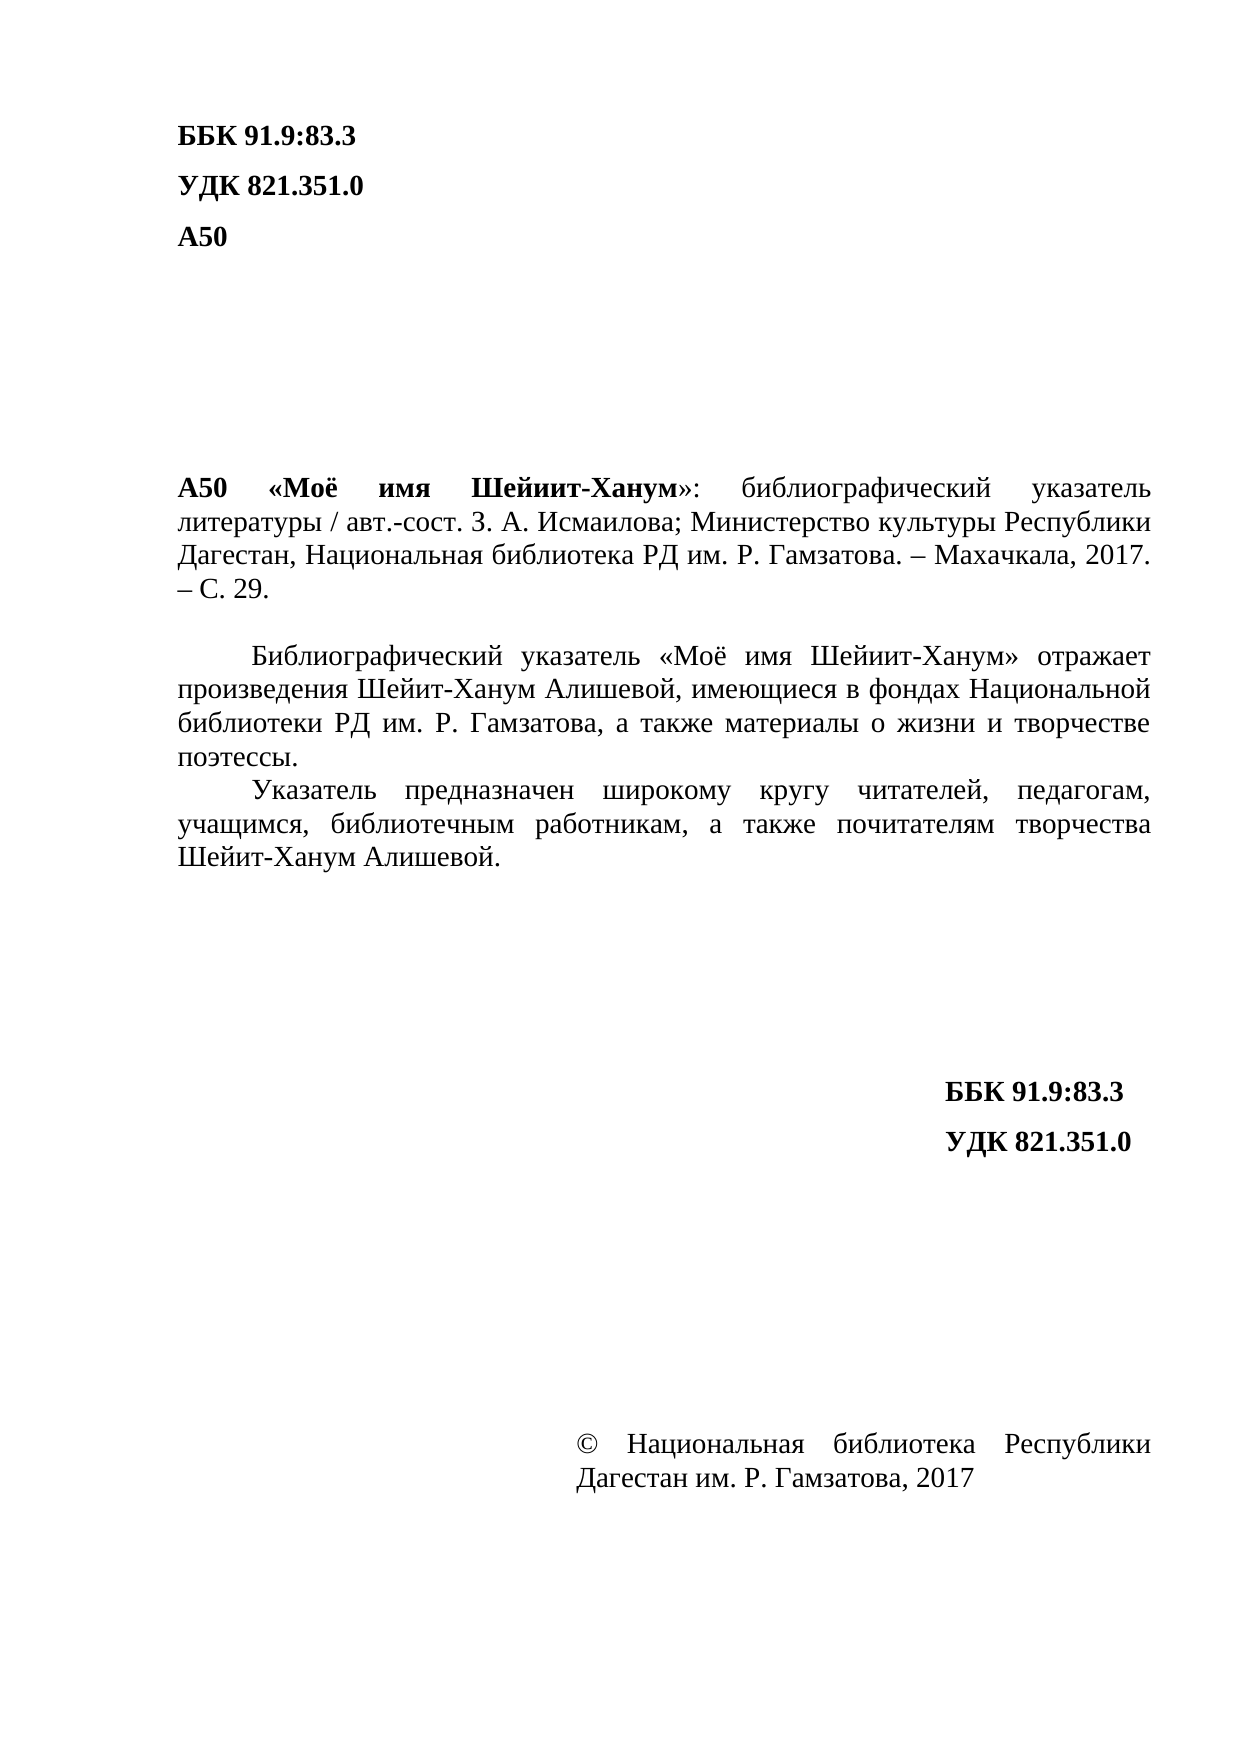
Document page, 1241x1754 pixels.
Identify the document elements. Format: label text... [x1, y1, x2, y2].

text А50 «Моё имя Шейиит-Ханум»: библиографический указатель литературы / авт.-сост. З. А. Исмаилова; Министерство культуры Республики Дагестан, Национальная библиотека РД им. Р. Гамзатова. – Махачкала, 2017. – С. 29. [177, 470, 1152, 604]
text УДК 821.351.0 [945, 1124, 1152, 1158]
text Библиографический указатель «Моё имя Шейиит-Ханум» отражает произведения Шейит-Ханум Алишевой, имеющиеся в фондах Национальной библиотеки РД им. Р. Гамзатова, а также материалы о жизни и творчестве поэтессы. [177, 638, 1152, 772]
text ББК 91.9:83.3 [177, 118, 1152, 152]
text УДК 821.351.0 [177, 168, 1152, 202]
text А50 [177, 219, 1152, 252]
text Указатель предназначен широкому кругу читателей, педагогам, учащимся, библиотечным работникам, а также почитателям творчества Шейит-Ханум Алишевой. [177, 772, 1152, 873]
text © Национальная библиотека Республики Дагестан им. Р. Гамзатова, 2017 [576, 1426, 1152, 1493]
text ББК 91.9:83.3 [945, 1074, 1152, 1108]
